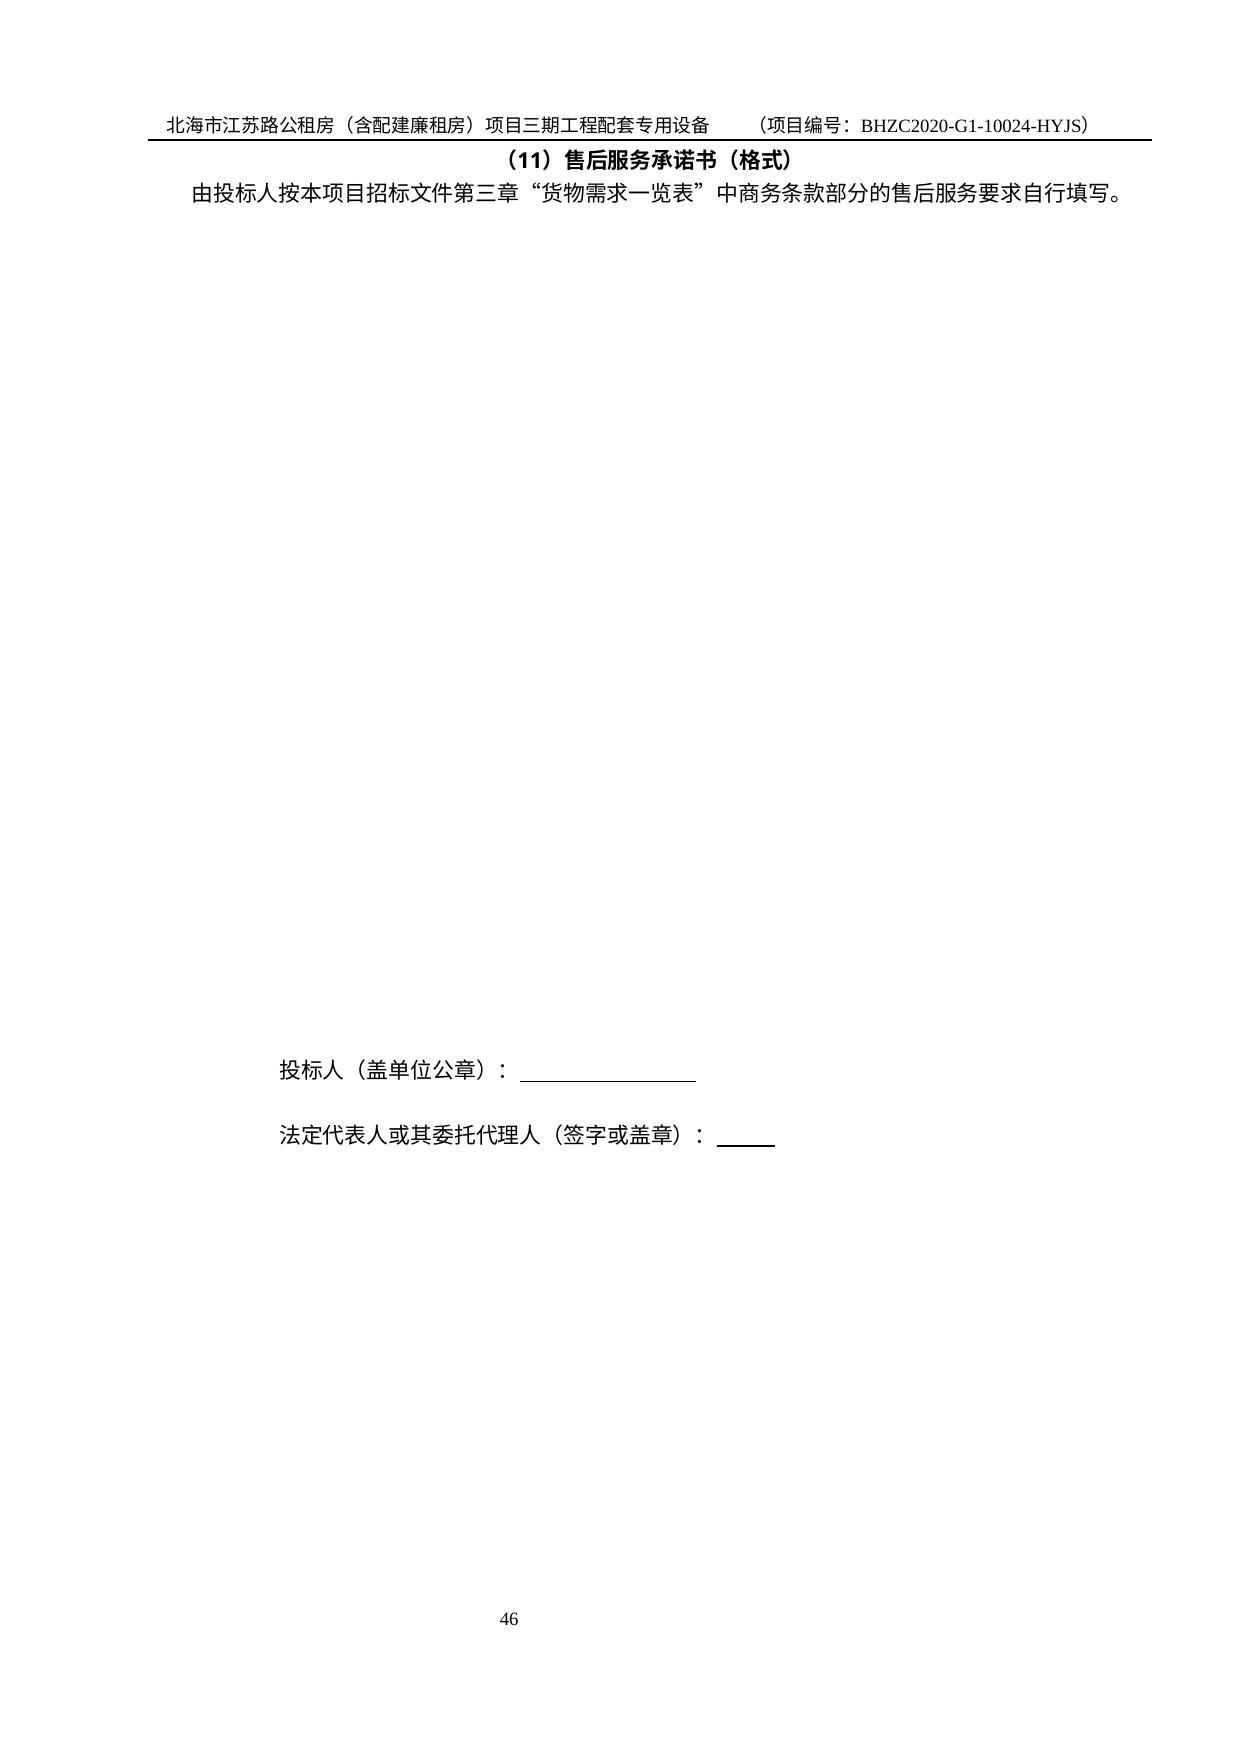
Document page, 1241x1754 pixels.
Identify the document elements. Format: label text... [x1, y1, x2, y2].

text 由投标人按本项目招标文件第三章“货物需求一览表”中商务条款部分的售后服务要求自行填写。 [148, 176, 1152, 208]
text （11）售后服务承诺书（格式） [148, 143, 1152, 176]
text 法定代表人或其委托代理人（签字或盖章）： [148, 1118, 1152, 1150]
text 投标人（盖单位公章）： [148, 1053, 1152, 1086]
